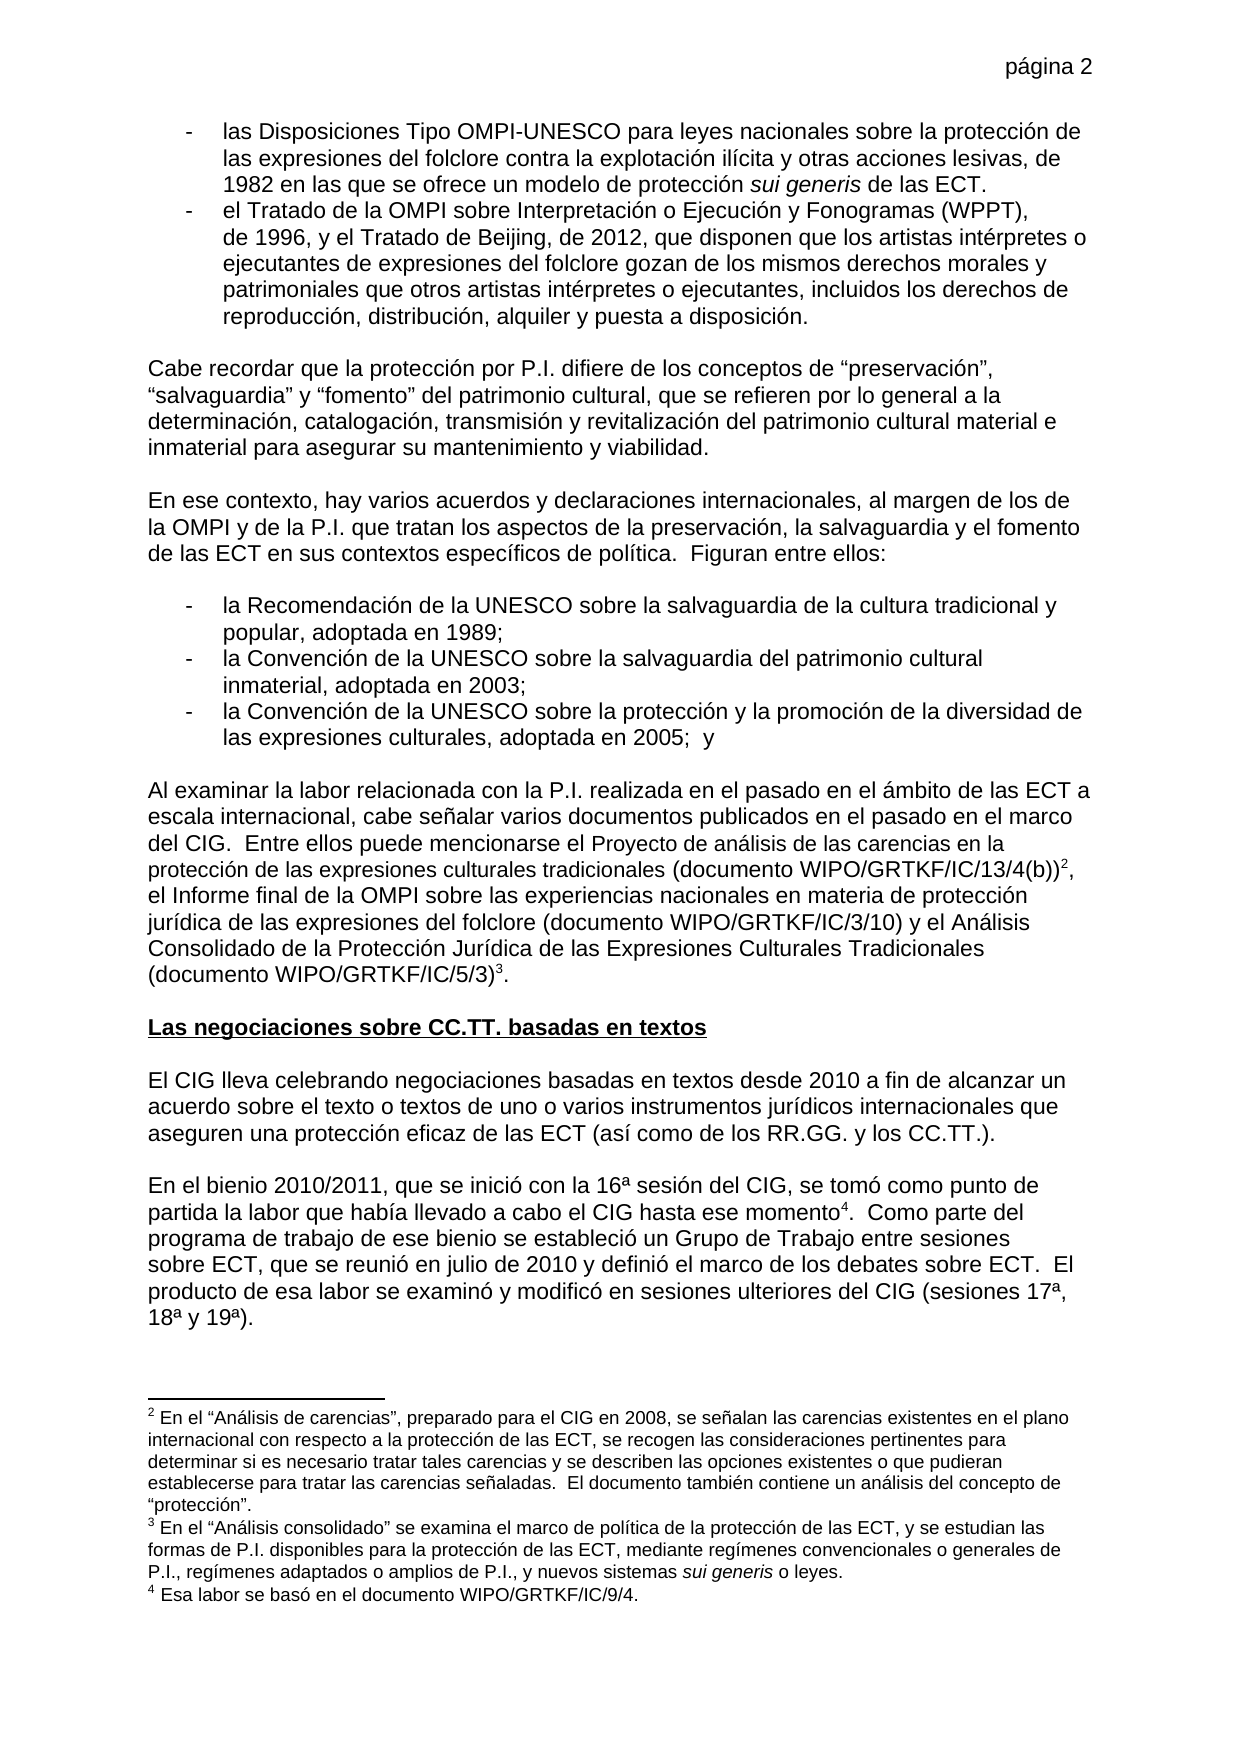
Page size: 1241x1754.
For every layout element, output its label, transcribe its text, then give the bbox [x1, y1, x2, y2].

list las Disposiciones Tipo OMPI-UNESCO para leyes nacionales sobre la protección de las expresiones del folclore contra la explotación ilícita y otras acciones lesivas, de 1982 en las que se ofrece un modelo de protección sui generis de las ECT. [185, 118, 1092, 197]
list el Tratado de la OMPI sobre Interpretación o Ejecución y Fonogramas (WPPT), de 1996, y el Tratado de Beijing, de 2012, que disponen que los artistas intérpretes o ejecutantes de expresiones del folclore gozan de los mismos derechos morales y patrimoniales que otros artistas intérpretes o ejecutantes, incluidos los derechos de reproducción, distribución, alquiler y puesta a disposición. [185, 197, 1092, 329]
text Las negociaciones sobre CC.TT. basadas en textos [148, 1014, 1092, 1041]
text En el bienio 2010/2011, que se inició con la 16ª sesión del CIG, se tomó como punto de partida la labor que había llevado a cabo el CIG hasta ese momento. Como parte del programa de trabajo de ese bienio se estableció un Grupo de Trabajo entre sesiones sobre ECT, que se reunió en julio de 2010 y definió el marco de los debates sobre ECT. El producto de esa labor se examinó y modificó en sesiones ulteriores del CIG (sesiones 17ª, 18ª y 19ª). [148, 1172, 1092, 1330]
list la Recomendación de la UNESCO sobre la salvaguardia de la cultura tradicional y popular, adoptada en 1989; [185, 592, 1092, 645]
list la Convención de la UNESCO sobre la salvaguardia del patrimonio cultural inmaterial, adoptada en 2003; [185, 645, 1092, 698]
list la Convención de la UNESCO sobre la protección y la promoción de la diversidad de las expresiones culturales, adoptada en 2005; y [185, 698, 1092, 751]
text Al examinar la labor relacionada con la P.I. realizada en el pasado en el ámbito de las ECT a escala internacional, cabe señalar varios documentos publicados en el pasado en el marco del CIG. Entre ellos puede mencionarse el Proyecto de análisis de las carencias en la protección de las expresiones culturales tradicionales (documento WIPO/GRTKF/IC/13/4(b)), el Informe final de la OMPI sobre las experiencias nacionales en materia de protección jurídica de las expresiones del folclore (documento WIPO/GRTKF/IC/3/10) y el Análisis Consolidado de la Protección Jurídica de las Expresiones Culturales Tradicionales (documento WIPO/GRTKF/IC/5/3). [148, 777, 1092, 988]
text Cabe recordar que la protección por P.I. difiere de los conceptos de “preservación”, “salvaguardia” y “fomento” del patrimonio cultural, que se refieren por lo general a la determinación, catalogación, transmisión y revitalización del patrimonio cultural material e inmaterial para asegurar su mantenimiento y viabilidad. [148, 355, 1092, 461]
text El CIG lleva celebrando negociaciones basadas en textos desde 2010 a fin de alcanzar un acuerdo sobre el texto o textos de uno o varios instrumentos jurídicos internacionales que aseguren una protección eficaz de las ECT (así como de los RR.GG. y los CC.TT.). [148, 1067, 1092, 1146]
text En ese contexto, hay varios acuerdos y declaraciones internacionales, al margen de los de la OMPI y de la P.I. que tratan los aspectos de la preservación, la salvaguardia y el fomento de las ECT en sus contextos específicos de política. Figuran entre ellos: [148, 487, 1092, 566]
